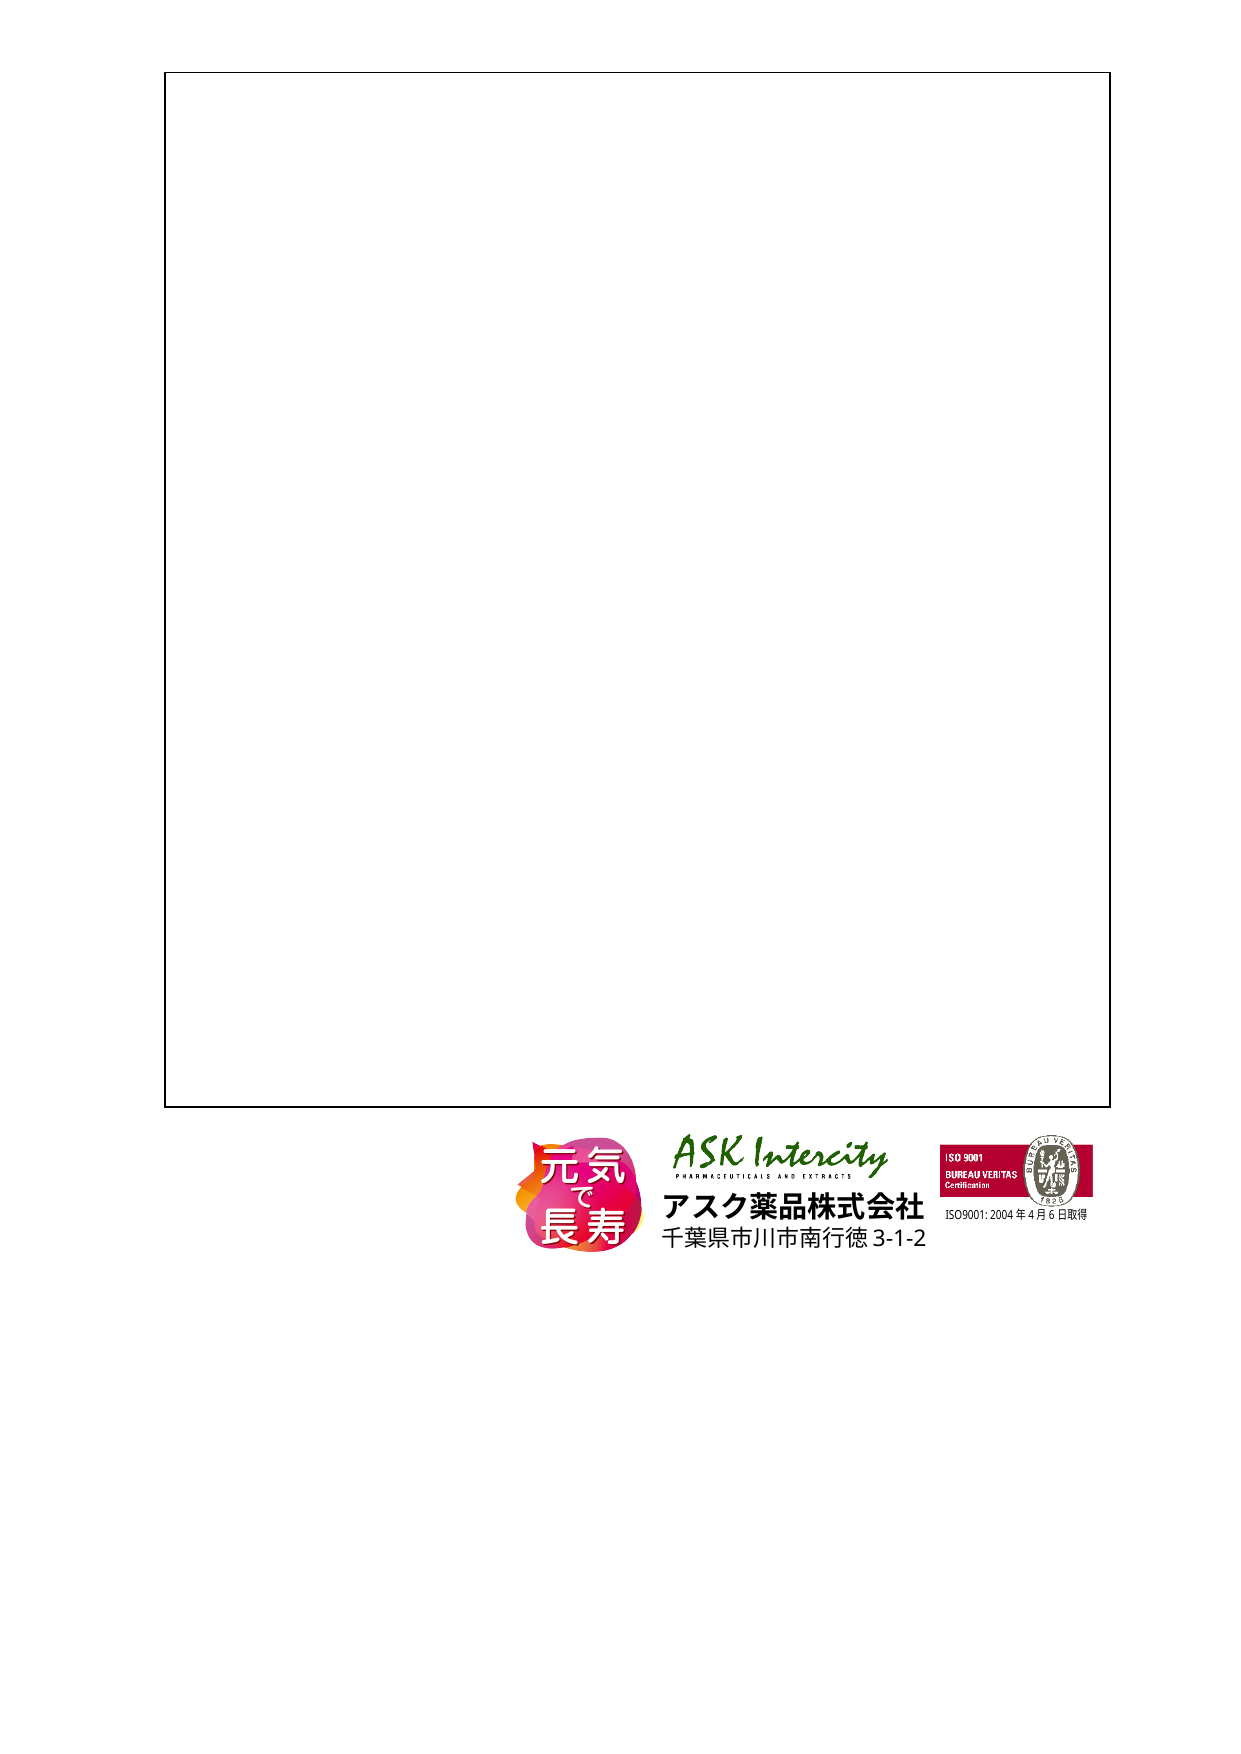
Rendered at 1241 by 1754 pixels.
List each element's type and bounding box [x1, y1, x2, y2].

picture [673, 1134, 888, 1179]
picture [511, 1129, 650, 1260]
picture [938, 1134, 1095, 1208]
